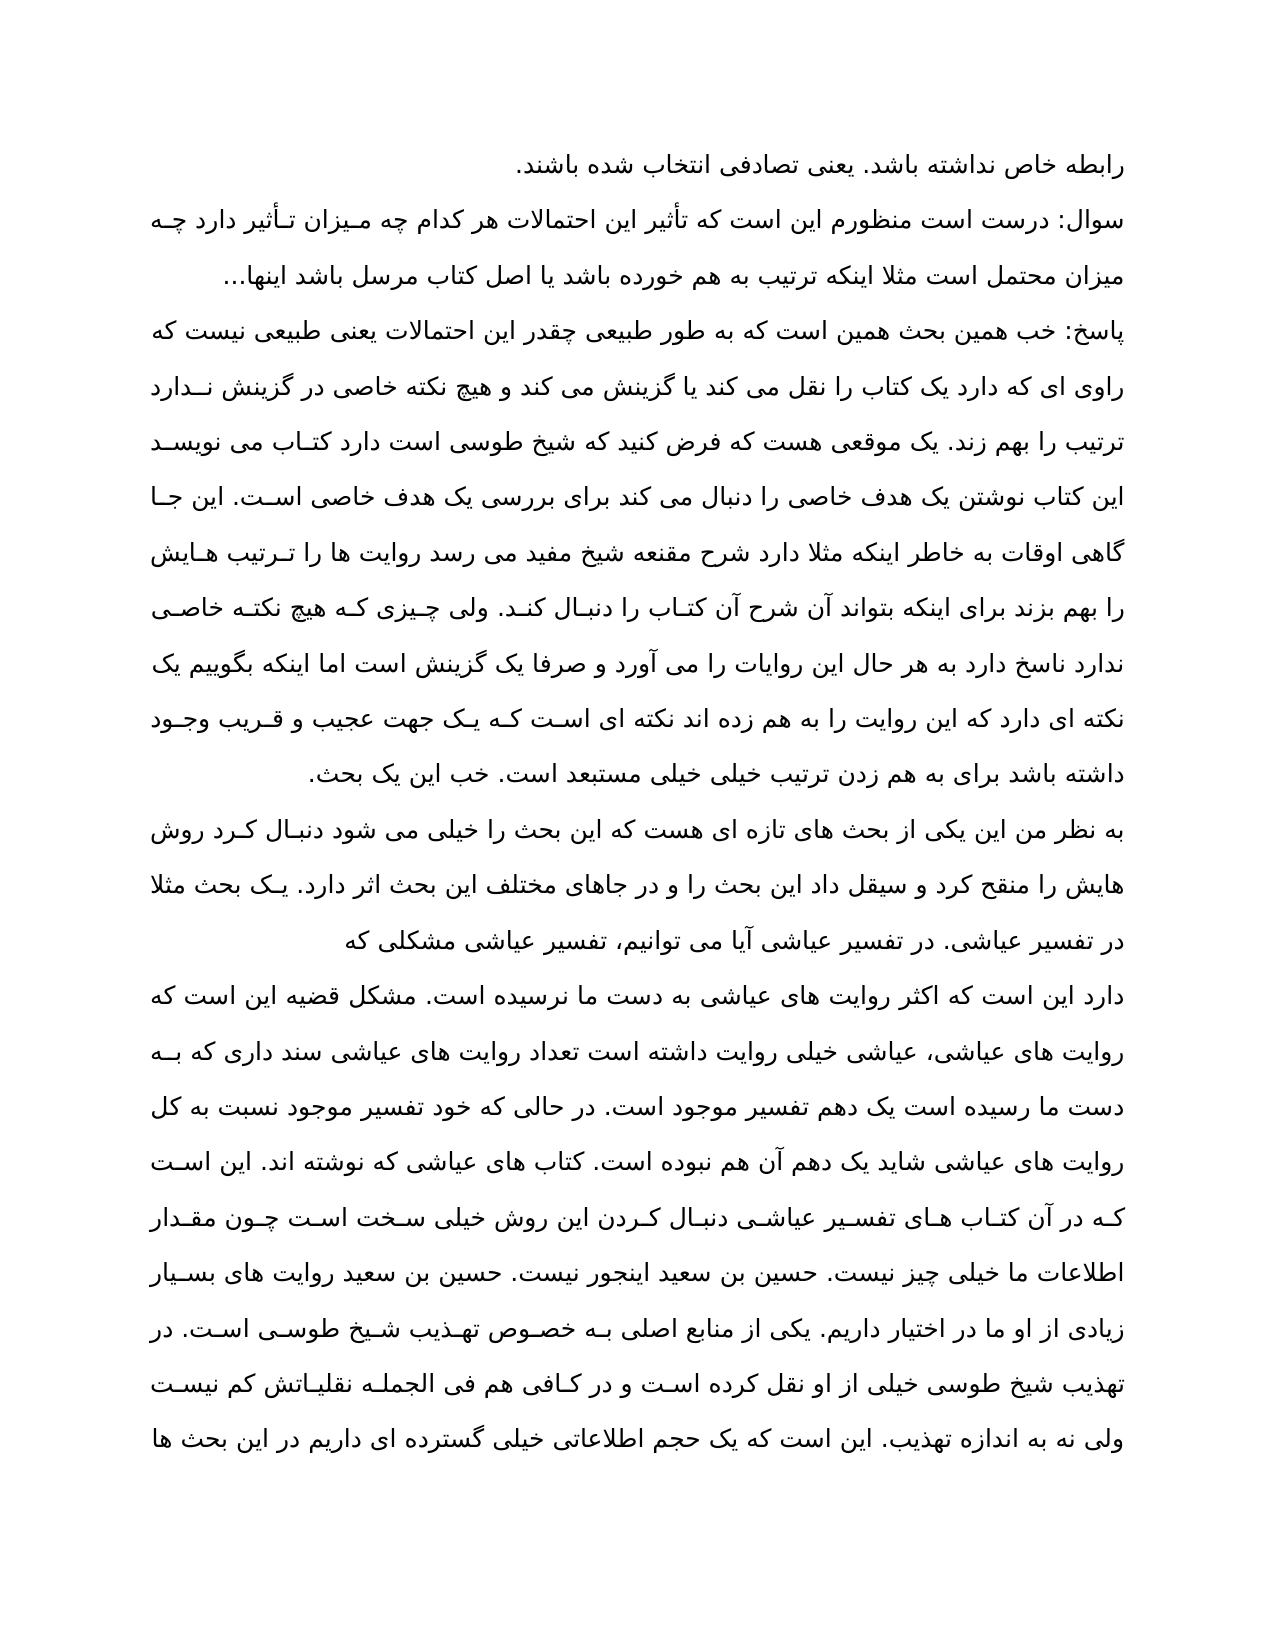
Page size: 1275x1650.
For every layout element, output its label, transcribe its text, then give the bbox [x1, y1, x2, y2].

text پاسخ: خب همین بحث همین است که به طور طبیعی چقدر این احتمالات یعنی طبیعی نیست که راوی ای که دارد یک کتاب را نقل می کند یا گزینش می کند و هیچ نکته خاصی در گزینش ندارد ترتیب را بهم زند. یک موقعی هست که فرض کنید که شیخ طوسی است دارد کتاب می نویسد این کتاب نوشتن یک هدف خاصی را دنبال می کند برای بررسی یک هدف خاصی است. این جا گاهی اوقات به خاطر اینکه مثلا دارد شرح مقنعه شیخ مفید می رسد روایت ها را ترتیب هایش را بهم بزند برای اینکه بتواند آن شرح آن کتاب را دنبال کند. ولی چیزی که هیچ نکته خاصی ندارد ناسخ دارد به هر حال این روایات را می آورد و صرفا یک گزینش است اما اینکه بگوییم یک نکته ای دارد که این روایت را به هم زده اند نکته ای است که یک جهت عجیب و قریب وجود داشته باشد برای به هم زدن ترتیب خیلی خیلی مستبعد است. خب این یک بحث. [150, 316, 1125, 789]
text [150, 150, 1125, 179]
text به نظر من این یکی از بحث های تازه ای هست که این بحث را خیلی می شود دنبال کرد روش هایش را منقح کرد و سیقل داد این بحث را و در جاهای مختلف این بحث اثر دارد. یک بحث مثلا در تفسیر عیاشی. در تفسیر عیاشی آیا می توانیم، تفسیر عیاشی مشکلی که [150, 815, 1125, 955]
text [150, 981, 1125, 1454]
text سوال: درست است منظورم این است که تأثیر این احتمالات هر کدام چه میزان تأثیر دارد چه میزان محتمل است مثلا اینکه ترتیب به هم خورده باشد یا اصل کتاب مرسل باشد اینها... [150, 205, 1125, 290]
